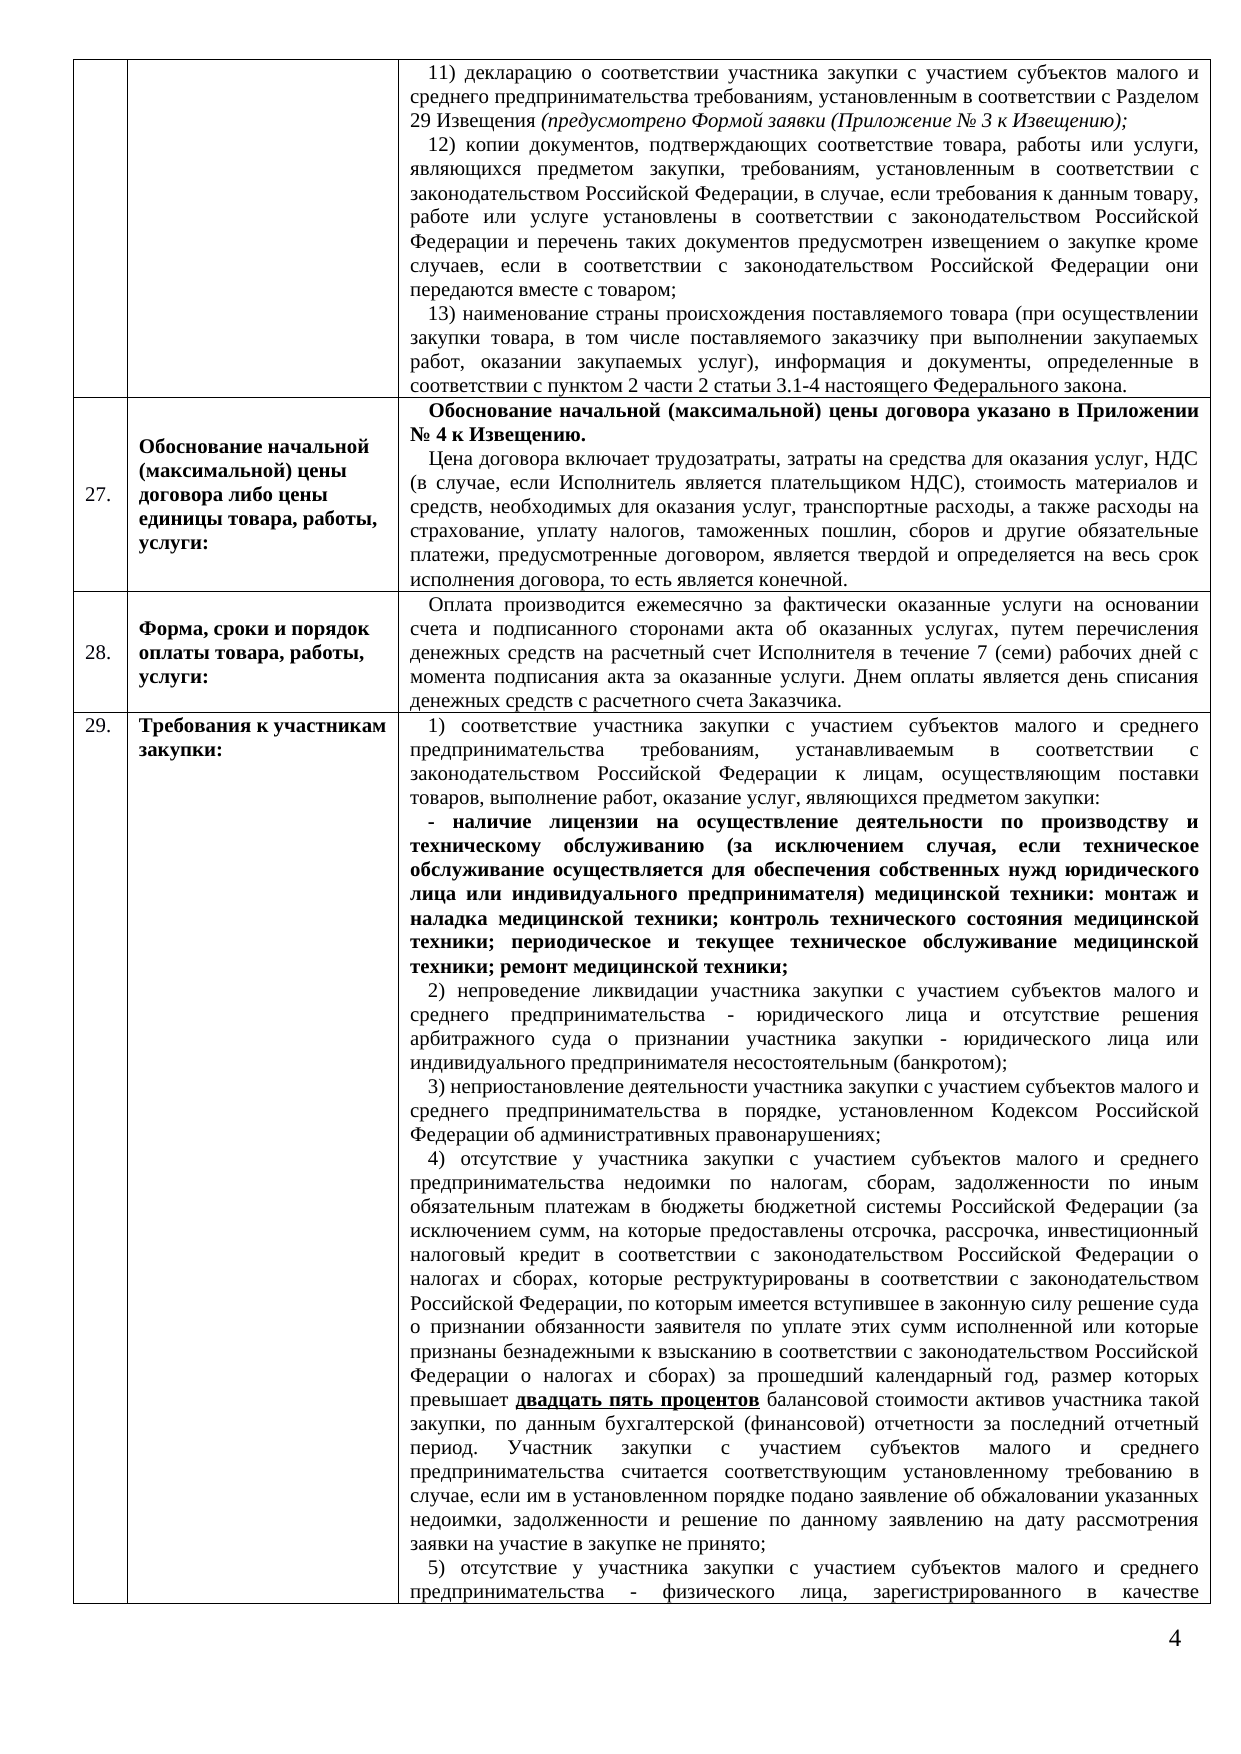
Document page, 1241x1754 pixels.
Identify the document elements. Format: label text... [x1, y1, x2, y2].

table_cell Оплата производится ежемесячно за фактически оказанные услуги на основании счета и подписанного сторонами акта об оказанных услугах, путем перечисления денежных средств на расчетный счет Исполнителя в течение 7 (семи) рабочих дней с момента подписания акта за оказанные услуги. Днем оплаты является день списания денежных средств с расчетного счета Заказчика. [399, 592, 1210, 712]
table_cell [74, 60, 127, 397]
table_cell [128, 713, 398, 1603]
table_cell [74, 592, 127, 712]
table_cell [399, 60, 1210, 397]
table_cell Форма, сроки и порядок оплаты товара, работы, услуги: [128, 592, 398, 712]
table_cell Обоснование начальной (максимальной) цены договора либо цены единицы товара, работы, услуги: [128, 398, 398, 591]
table_cell [74, 713, 127, 1603]
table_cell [399, 713, 1210, 1603]
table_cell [128, 60, 398, 397]
table_cell Обоснование начальной (максимальной) цены договора указано в Приложении № 4 к Извещению. Цена договора включает трудозатраты, затраты на средства для оказания услуг, НДС (в случае, если Исполнитель является плательщиком НДС), стоимость материалов и средств, необходимых для оказания услуг, транспортные расходы, а также расходы на страхование, уплату налогов, таможенных пошлин, сборов и другие обязательные платежи, предусмотренные договором, является твердой и определяется на весь срок исполнения договора, то есть является конечной. [399, 398, 1210, 591]
table_cell [74, 398, 127, 591]
